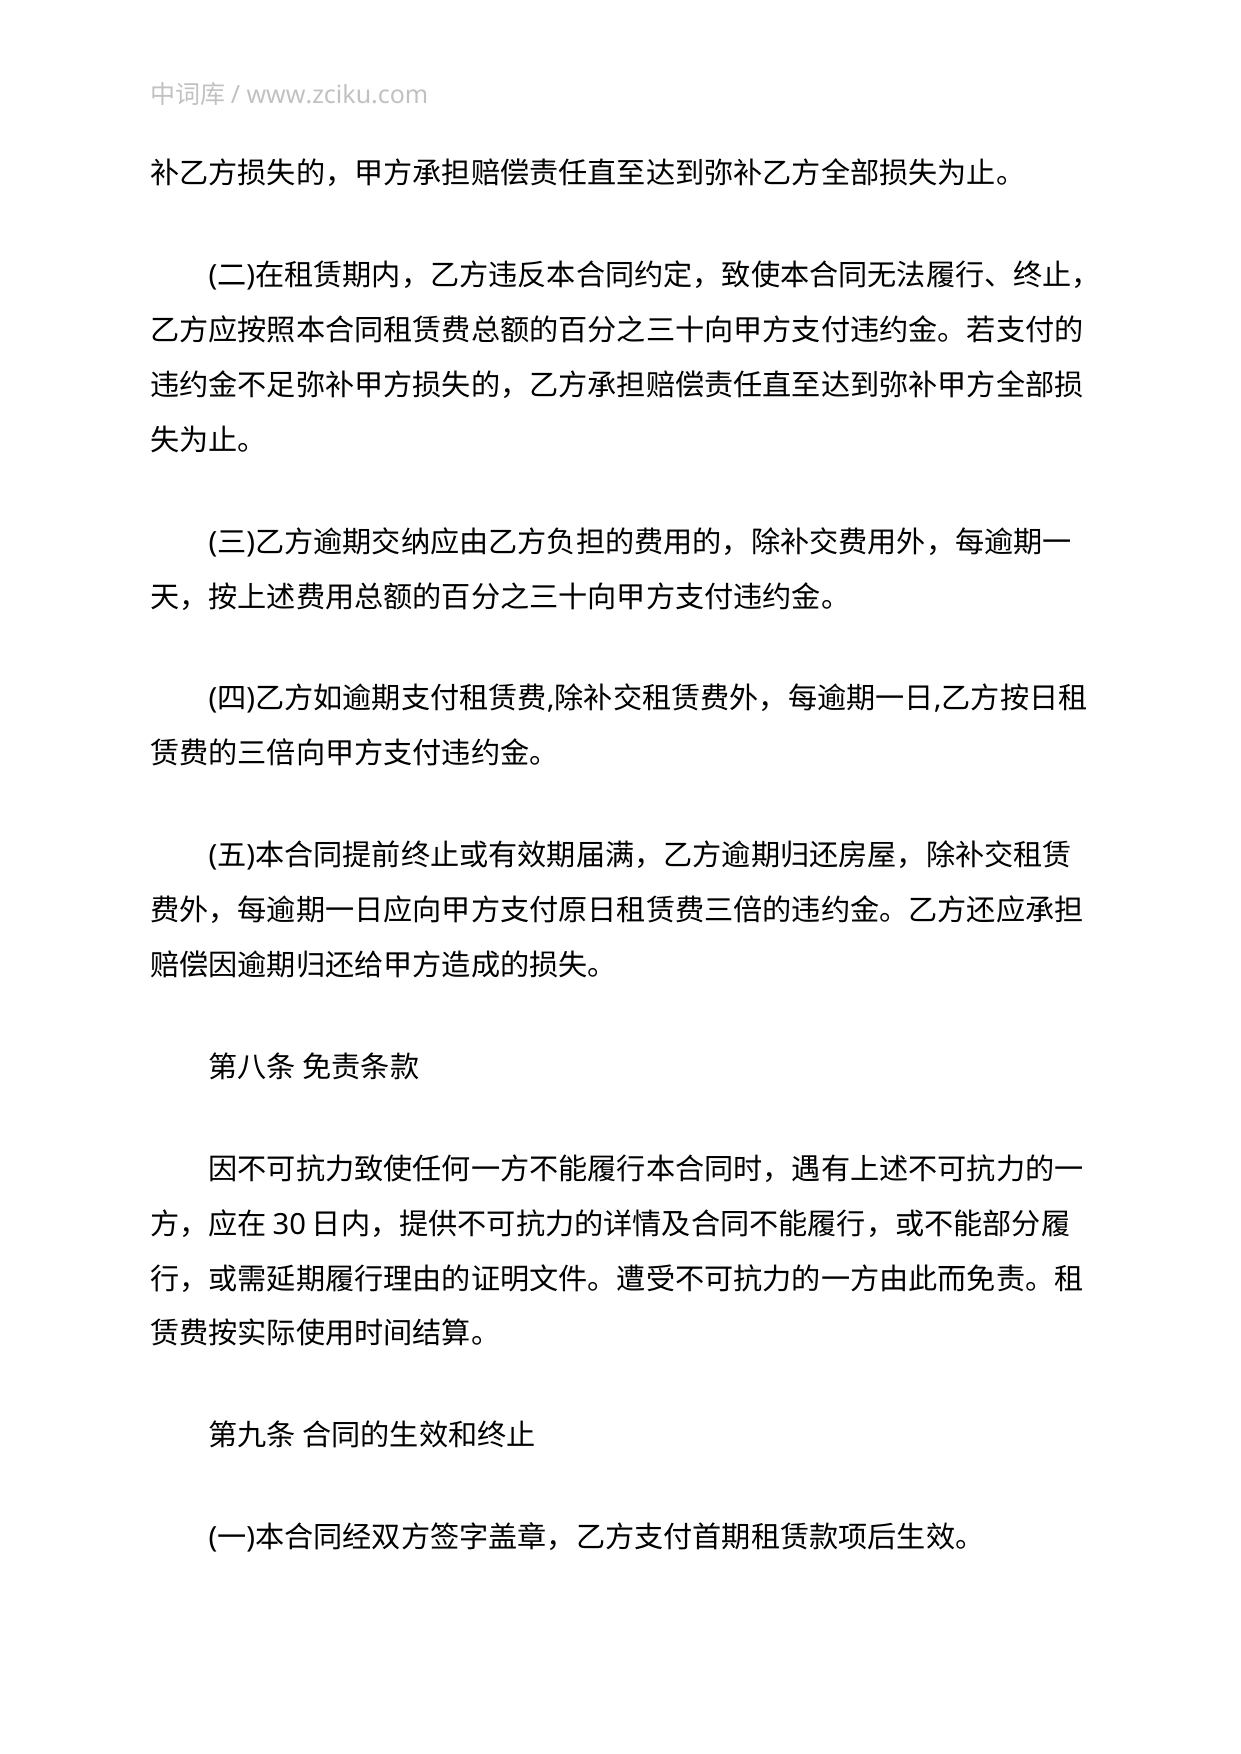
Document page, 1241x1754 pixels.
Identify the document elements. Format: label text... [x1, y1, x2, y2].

text (三)乙方逾期交纳应由乙方负担的费用的，除补交费用外，每逾期一天，按上述费用总额的百分之三十向甲方支付违约金。 [150, 518, 1090, 616]
text 第九条 合同的生效和终止 [150, 1412, 1090, 1454]
text (二)在租赁期内，乙方违反本合同约定，致使本合同无法履行、终止，乙方应按照本合同租赁费总额的百分之三十向甲方支付违约金。若支付的违约金不足弥补甲方损失的，乙方承担赔偿责任直至达到弥补甲方全部损失为止。 [150, 252, 1090, 459]
text 第八条 免责条款 [150, 1043, 1090, 1086]
text (五)本合同提前终止或有效期届满，乙方逾期归还房屋，除补交租赁费外，每逾期一日应向甲方支付原日租赁费三倍的违约金。乙方还应承担赔偿因逾期归还给甲方造成的损失。 [150, 832, 1090, 984]
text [150, 150, 1090, 192]
text (四)乙方如逾期支付租赁费,除补交租赁费外，每逾期一日,乙方按日租赁费的三倍向甲方支付违约金。 [150, 675, 1090, 772]
text (一)本合同经双方签字盖章，乙方支付首期租赁款项后生效。 [150, 1514, 1090, 1556]
text 因不可抗力致使任何一方不能履行本合同时，遇有上述不可抗力的一方，应在30日内，提供不可抗力的详情及合同不能履行，或不能部分履行，或需延期履行理由的证明文件。遭受不可抗力的一方由此而免责。租赁费按实际使用时间结算。 [150, 1145, 1090, 1352]
